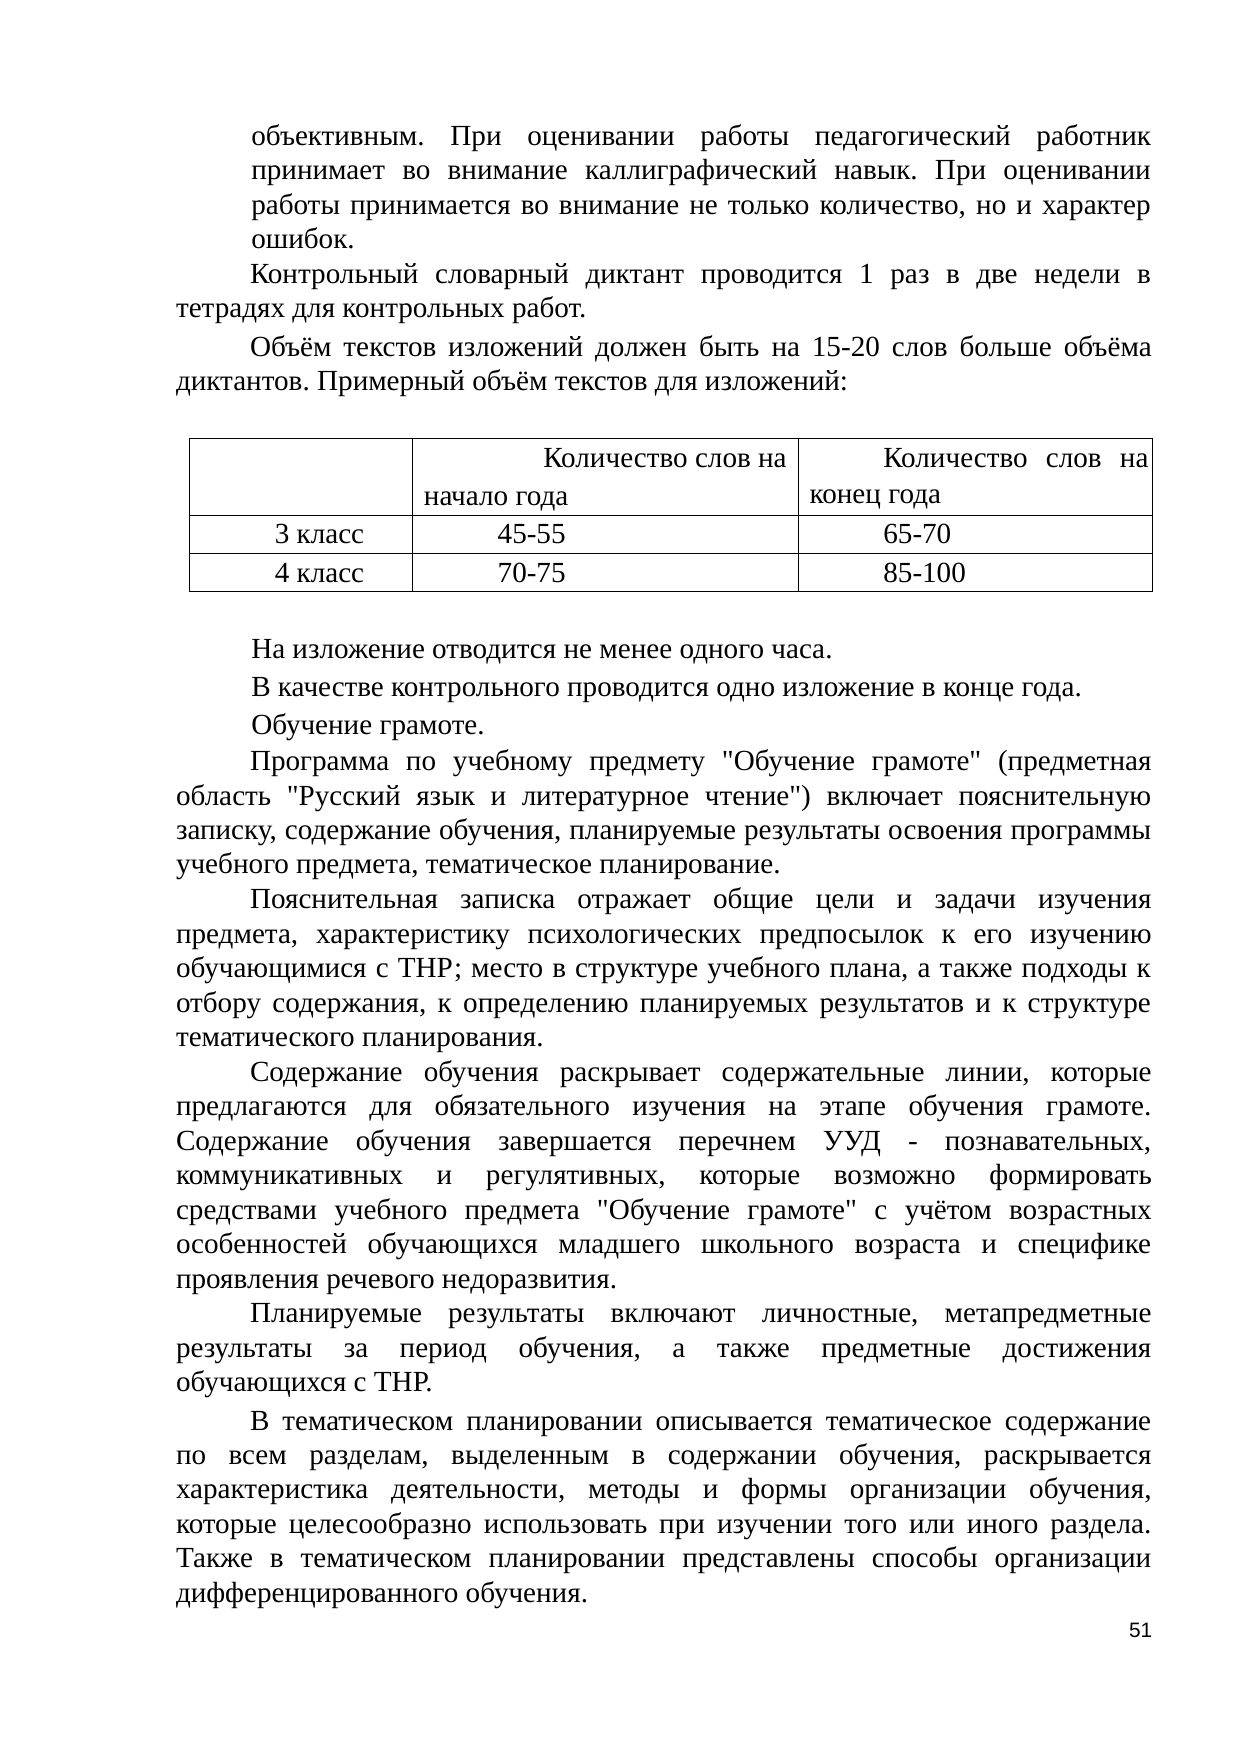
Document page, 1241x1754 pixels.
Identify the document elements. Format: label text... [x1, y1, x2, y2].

table_cell 70-75 [413, 554, 798, 591]
text Планируемые результаты включают личностные, метапредметные результаты за период обучения, а также предметные достижения обучающихся с ТНР. [176, 1295, 1152, 1398]
table_cell 65-70 [799, 516, 1152, 553]
table_cell 3 класс [190, 516, 412, 553]
text На изложение отводится не менее одного часа. [251, 631, 1152, 664]
text В тематическом планировании описывается тематическое содержание по всем разделам, выделенным в содержании обучения, раскрывается характеристика деятельности, методы и формы организации обучения, которые целесообразно использовать при изучении того или иного раздела. Также в тематическом планировании представлены способы организации дифференцированного обучения. [176, 1403, 1152, 1609]
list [251, 118, 1152, 255]
text Объём текстов изложений должен быть на 15-20 слов больше объёма диктантов. Примерный объём текстов для изложений: [176, 329, 1152, 397]
table_cell 45-55 [413, 516, 798, 553]
text Содержание обучения раскрывает содержательные линии, которые предлагаются для обязательного изучения на этапе обучения грамоте. Содержание обучения завершается перечнем УУД - познавательных, коммуникативных и регулятивных, которые возможно формировать средствами учебного предмета "Обучение грамоте" с учётом возрастных особенностей обучающихся младшего школьного возраста и специфике проявления речевого недоразвития. [176, 1054, 1152, 1294]
table_header Количество слов на начало года [413, 439, 798, 514]
text Контрольный словарный диктант проводится 1 раз в две недели в тетрадях для контрольных работ. [176, 256, 1152, 324]
table_cell 4 класс [190, 554, 412, 591]
text Пояснительная записка отражает общие цели и задачи изучения предмета, характеристику психологических предпосылок к его изучению обучающимися с ТНР; место в структуре учебного плана, а также подходы к отбору содержания, к определению планируемых результатов и к структуре тематического планирования. [176, 881, 1152, 1053]
table_cell 85-100 [799, 554, 1152, 591]
text В качестве контрольного проводится одно изложение в конце года. [251, 669, 1152, 703]
table_header [190, 439, 412, 514]
text Обучение грамоте. [251, 707, 1152, 741]
table_header Количество слов на конец года [799, 439, 1152, 514]
text Программа по учебному предмету "Обучение грамоте" (предметная область "Русский язык и литературное чтение") включает пояснительную записку, содержание обучения, планируемые результаты освоения программы учебного предмета, тематическое планирование. [176, 743, 1152, 880]
